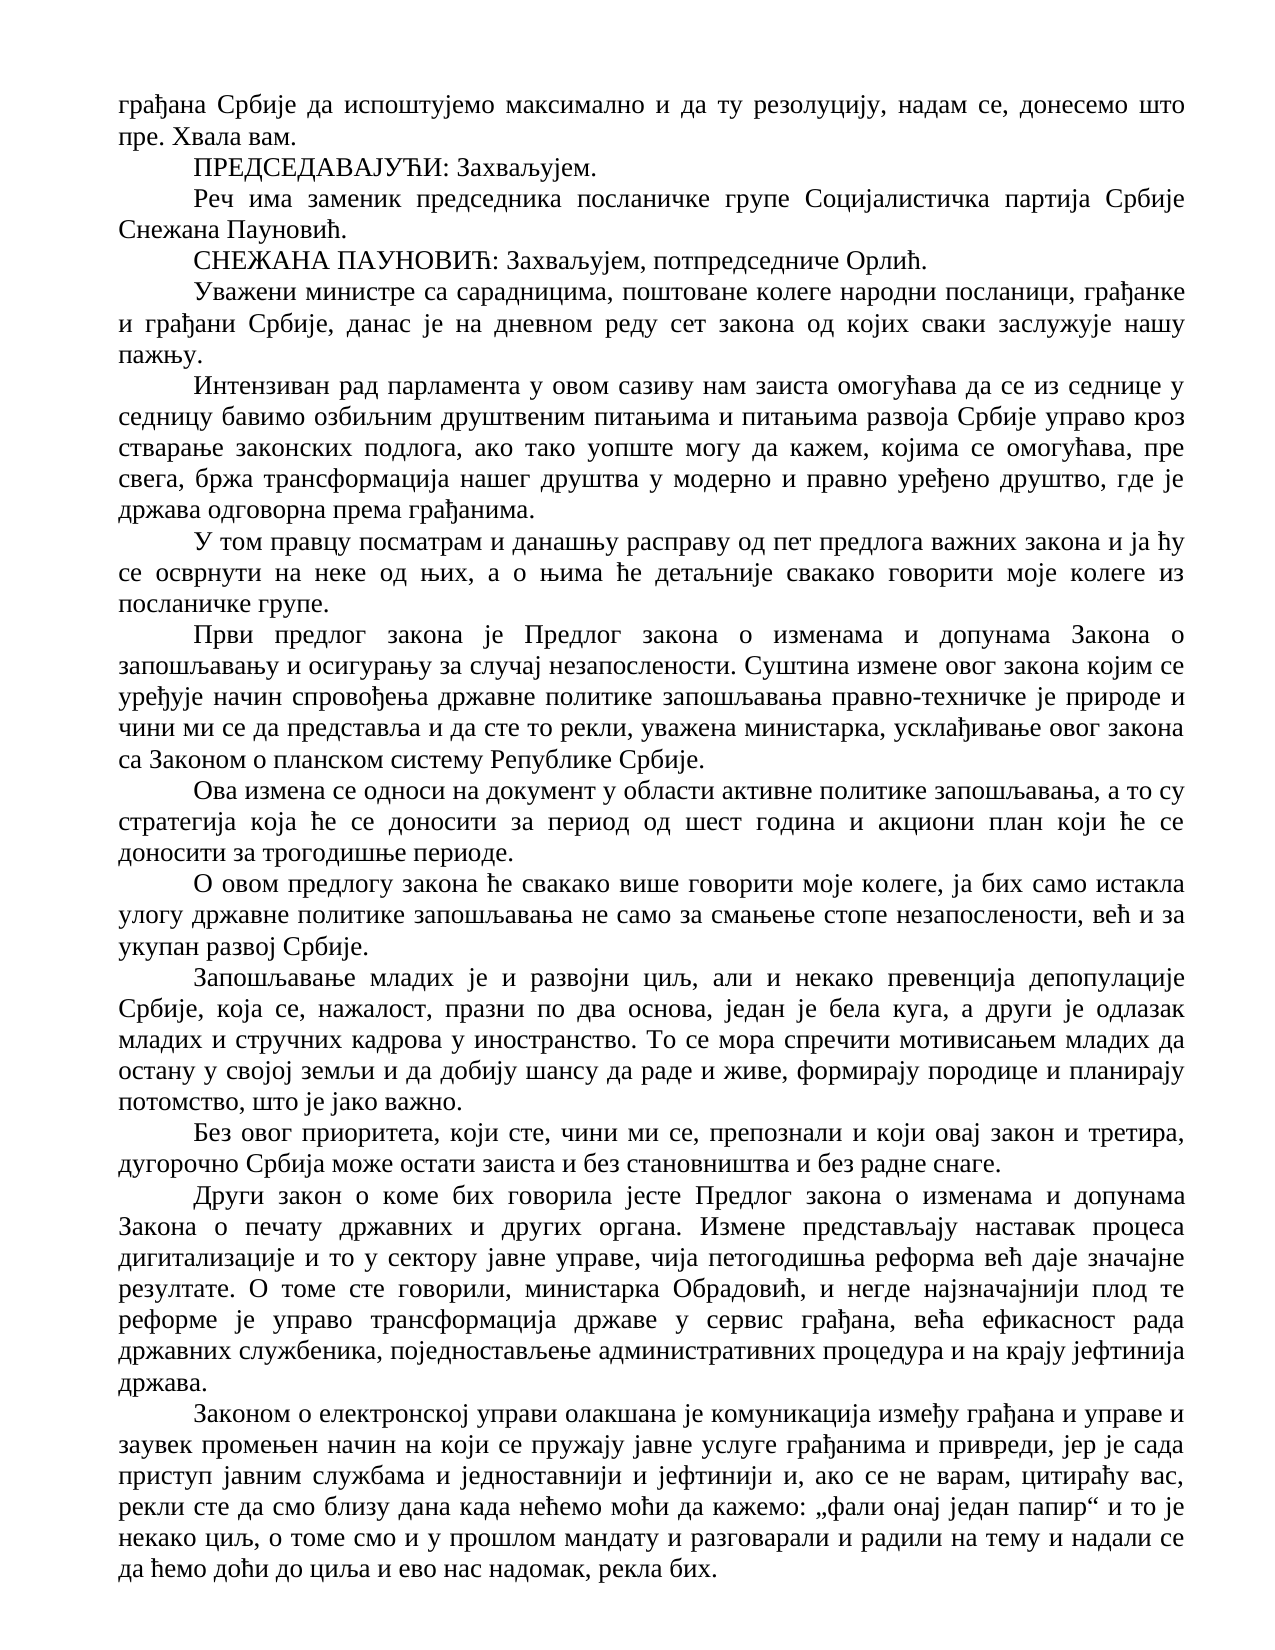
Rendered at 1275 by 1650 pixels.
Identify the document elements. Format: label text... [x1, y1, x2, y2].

text Без овог приоритета, који сте, чини ми се, препознали и који овај закон и третира, дугорочно Србија може остати заиста и без становништва и без радне снаге. [118, 1116, 1186, 1179]
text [118, 89, 1186, 151]
text Реч има заменик председника посланичке групе Социјалистичка партија Србије Снежана Пауновић. [118, 182, 1186, 244]
text Други закон о коме бих говорила јесте Предлог закона о изменама и допунама Закона о печату државних и других органа. Измене представљају наставак процеса дигитализације и то у сектору јавне управе, чија петогодишња реформа већ даје значајне резултате. О томе сте говорили, министарка Обрадовић, и негде најзначајнији плод те реформе је управо трансформација државе у сервис грађана, већа ефикасност рада државних службеника, поједностављење административних процедура и на крају јефтинија држава. [118, 1179, 1186, 1397]
text Интензиван рад парламента у овом сазиву нам заиста омогућава да се из седнице у седницу бавимо озбиљним друштвеним питањима и питањима развоја Србије управо кроз стварање законских подлога, ако тако уопште могу да кажем, којима се омогућава, пре свега, бржа трансформација нашег друштва у модерно и правно уређено друштво, где је држава одговорна према грађанима. [118, 369, 1186, 525]
text О овом предлогу закона ће свакако више говорити моје колеге, ја бих само истакла улогу државне политике запошљавања не само за смањење стопе незапослености, већ и за укупан развој Србије. [118, 867, 1186, 961]
text Први предлог закона је Предлог закона о изменама и допунама Закона о запошљавању и осигурању за случај незапослености. Суштина измене овог закона којим се уређује начин спровођења државне политике запошљавања правно-техничке је природе и чини ми се да представља и да сте то рекли, уважена министарка, усклађивање овог закона са Законом о планском систему Републике Србије. [118, 618, 1186, 774]
text Запошљавање младих је и развојни циљ, али и некако превенција депопулације Србије, која се, нажалост, празни по два основа, један је бела куга, а други је одлазак младих и стручних кадрова у иностранство. То се мора спречити мотивисањем младих да остану у својој земљи и да добију шансу да раде и живе, формирају породице и планирају потомство, што је јако важно. [118, 961, 1186, 1116]
text Ова измена се односи на документ у области активне политике запошљавања, а то су стратегија која ће се доносити за период од шест година и акциони план који ће се доносити за трогодишње периоде. [118, 774, 1186, 867]
text Законом о електронској управи олакшана је комуникација између грађана и управе и заувек промењен начин на који се пружају јавне услуге грађанима и привреди, јер је сада приступ јавним службама и једноставнији и јефтинији и, ако се не варам, цитираћу вас, рекли сте да смо близу дана када нећемо моћи да кажемо: „фали онај један папир“ и то је некако циљ, о томе смо и у прошлом мандату и разговарали и радили на тему и надали се да ћемо доћи до циља и ево нас надомак, рекла бих. [118, 1397, 1186, 1584]
text Уважени министре са сарадницима, поштоване колеге народни посланици, грађанке и грађани Србије, данас је на дневном реду сет закона од којих сваки заслужује нашу пажњу. [118, 276, 1186, 369]
text ПРЕДСЕДАВАЈУЋИ: Захваљујем. [118, 151, 1186, 182]
text У том правцу посматрам и данашњу расправу од пет предлога важних закона и ја ћу се осврнути на неке од њих, а о њима ће детаљније свакако говорити моје колеге из посланичке групе. [118, 525, 1186, 618]
text СНЕЖАНА ПАУНОВИЋ: Захваљујем, потпредседниче Орлић. [118, 244, 1186, 276]
